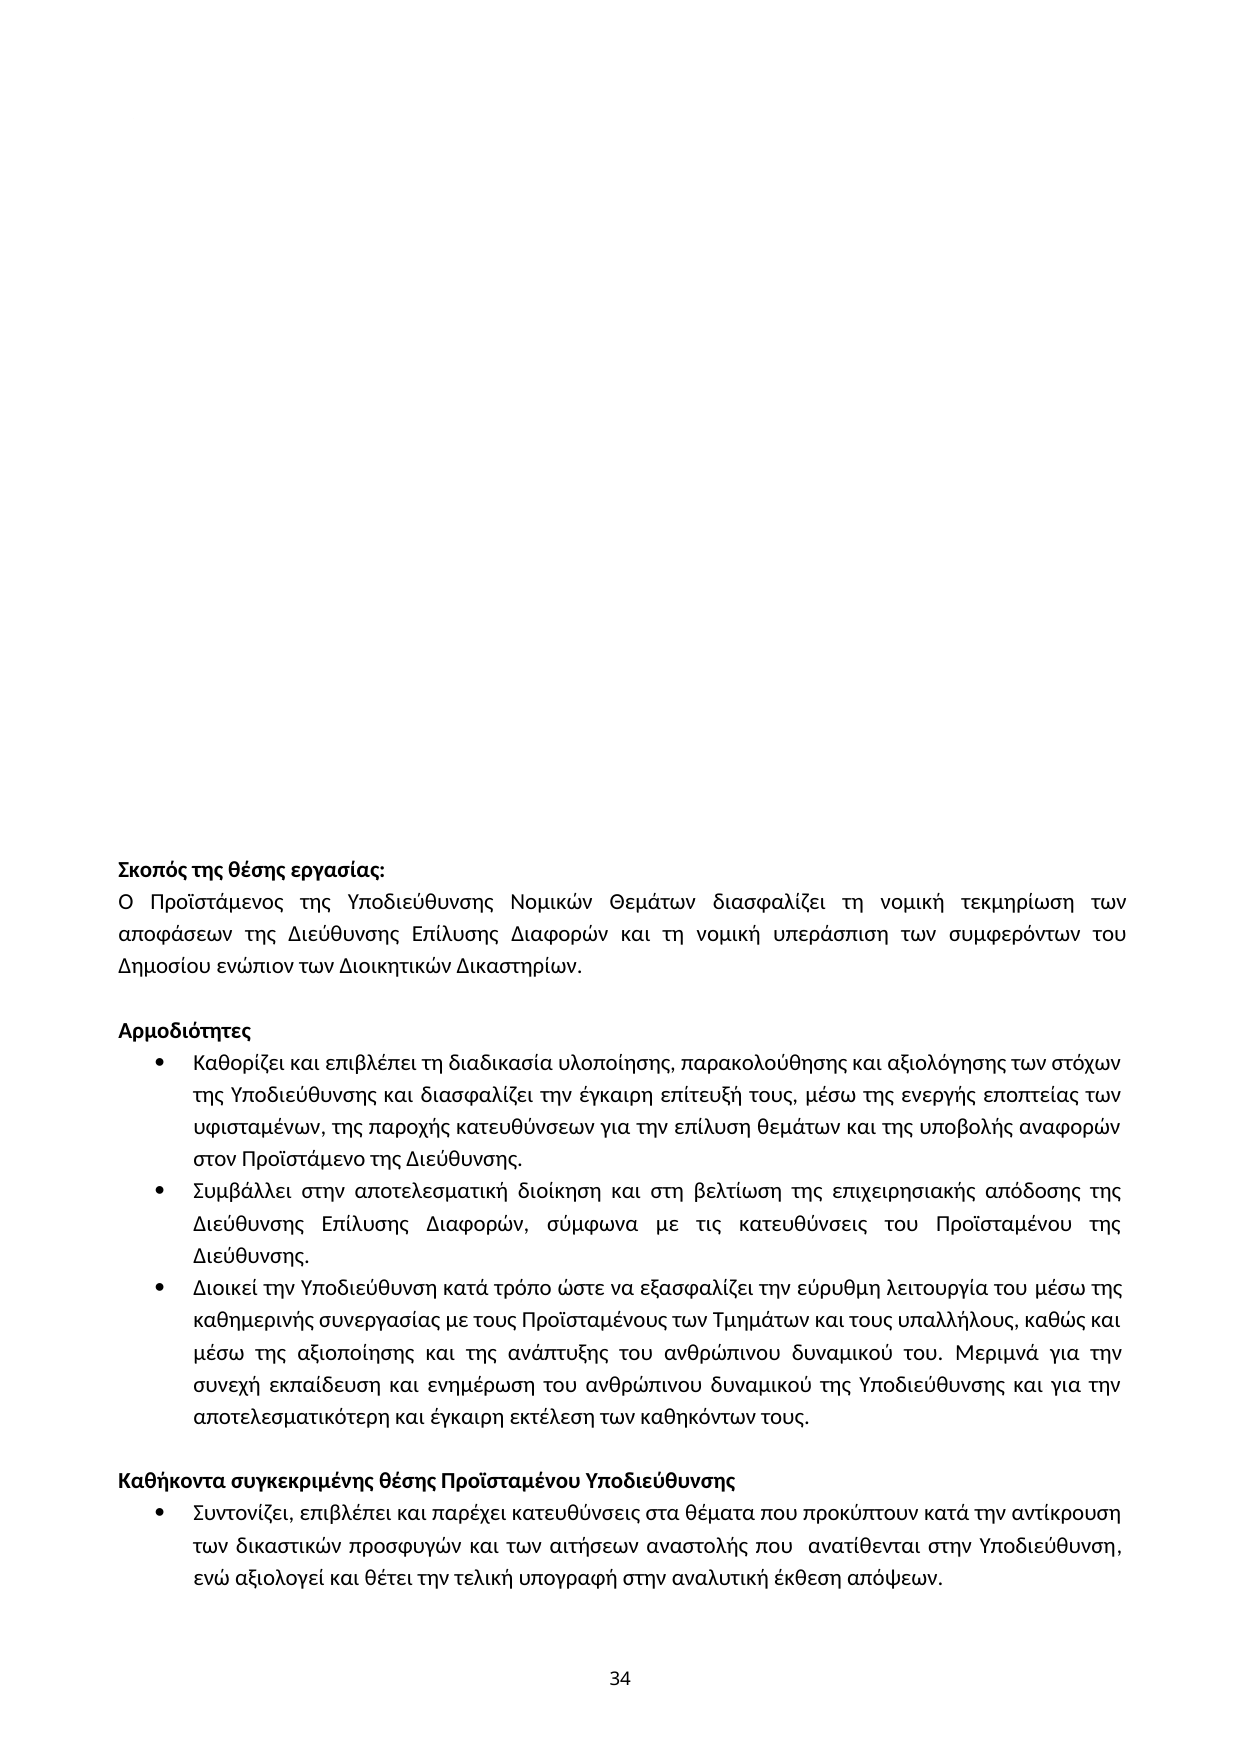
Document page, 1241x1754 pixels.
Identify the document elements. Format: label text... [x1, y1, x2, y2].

text Ο Προϊστάμενος της Υποδιεύθυνσης Νομικών Θεμάτων διασφαλίζει τη νομική τεκμηρίωση των αποφάσεων της Διεύθυνσης Επίλυσης Διαφορών και τη νομική υπεράσπιση των συμφερόντων του Δημοσίου ενώπιον των Διοικητικών Δικαστηρίων. [118, 887, 1128, 979]
text Αρμοδιότητες [118, 1016, 1078, 1044]
list Καθορίζει και επιβλέπει τη διαδικασία υλοποίησης, παρακολούθησης και αξιολόγησης των στόχων της Υποδιεύθυνσης και διασφαλίζει την έγκαιρη επίτευξή τους, μέσω της ενεργής εποπτείας των υφισταμένων, της παροχής κατευθύνσεων για την επίλυση θεμάτων και της υποβολής αναφορών στον Προϊστάμενο της Διεύθυνσης. [156, 1048, 1122, 1172]
list Συντονίζει, επιβλέπει και παρέχει κατευθύνσεις στα θέματα που προκύπτουν κατά την αντίκρουση των δικαστικών προσφυγών και των αιτήσεων αναστολής που ανατίθενται στην Υποδιεύθυνση, ενώ αξιολογεί και θέτει την τελική υπογραφή στην αναλυτική έκθεση απόψεων. [156, 1498, 1122, 1591]
list Συμβάλλει στην αποτελεσματική διοίκηση και στη βελτίωση της επιχειρησιακής απόδοσης της Διεύθυνσης Επίλυσης Διαφορών, σύμφωνα με τις κατευθύνσεις του Προϊσταμένου της Διεύθυνσης. [156, 1177, 1122, 1269]
text Σκοπός της θέσης εργασίας: [118, 855, 1122, 883]
list Διοικεί την Υποδιεύθυνση κατά τρόπο ώστε να εξασφαλίζει την εύρυθμη λειτουργία του μέσω της καθημερινής συνεργασίας με τους Προϊσταμένους των Τμημάτων και τους υπαλλήλους, καθώς και μέσω της αξιοποίησης και της ανάπτυξης του ανθρώπινου δυναμικού του. Μεριμνά για την συνεχή εκπαίδευση και ενημέρωση του ανθρώπινου δυναμικού της Υποδιεύθυνσης και για την αποτελεσματικότερη και έγκαιρη εκτέλεση των καθηκόντων τους. [156, 1273, 1122, 1430]
text Καθήκοντα συγκεκριμένης θέσης Προϊσταμένου Υποδιεύθυνσης [118, 1466, 1122, 1494]
